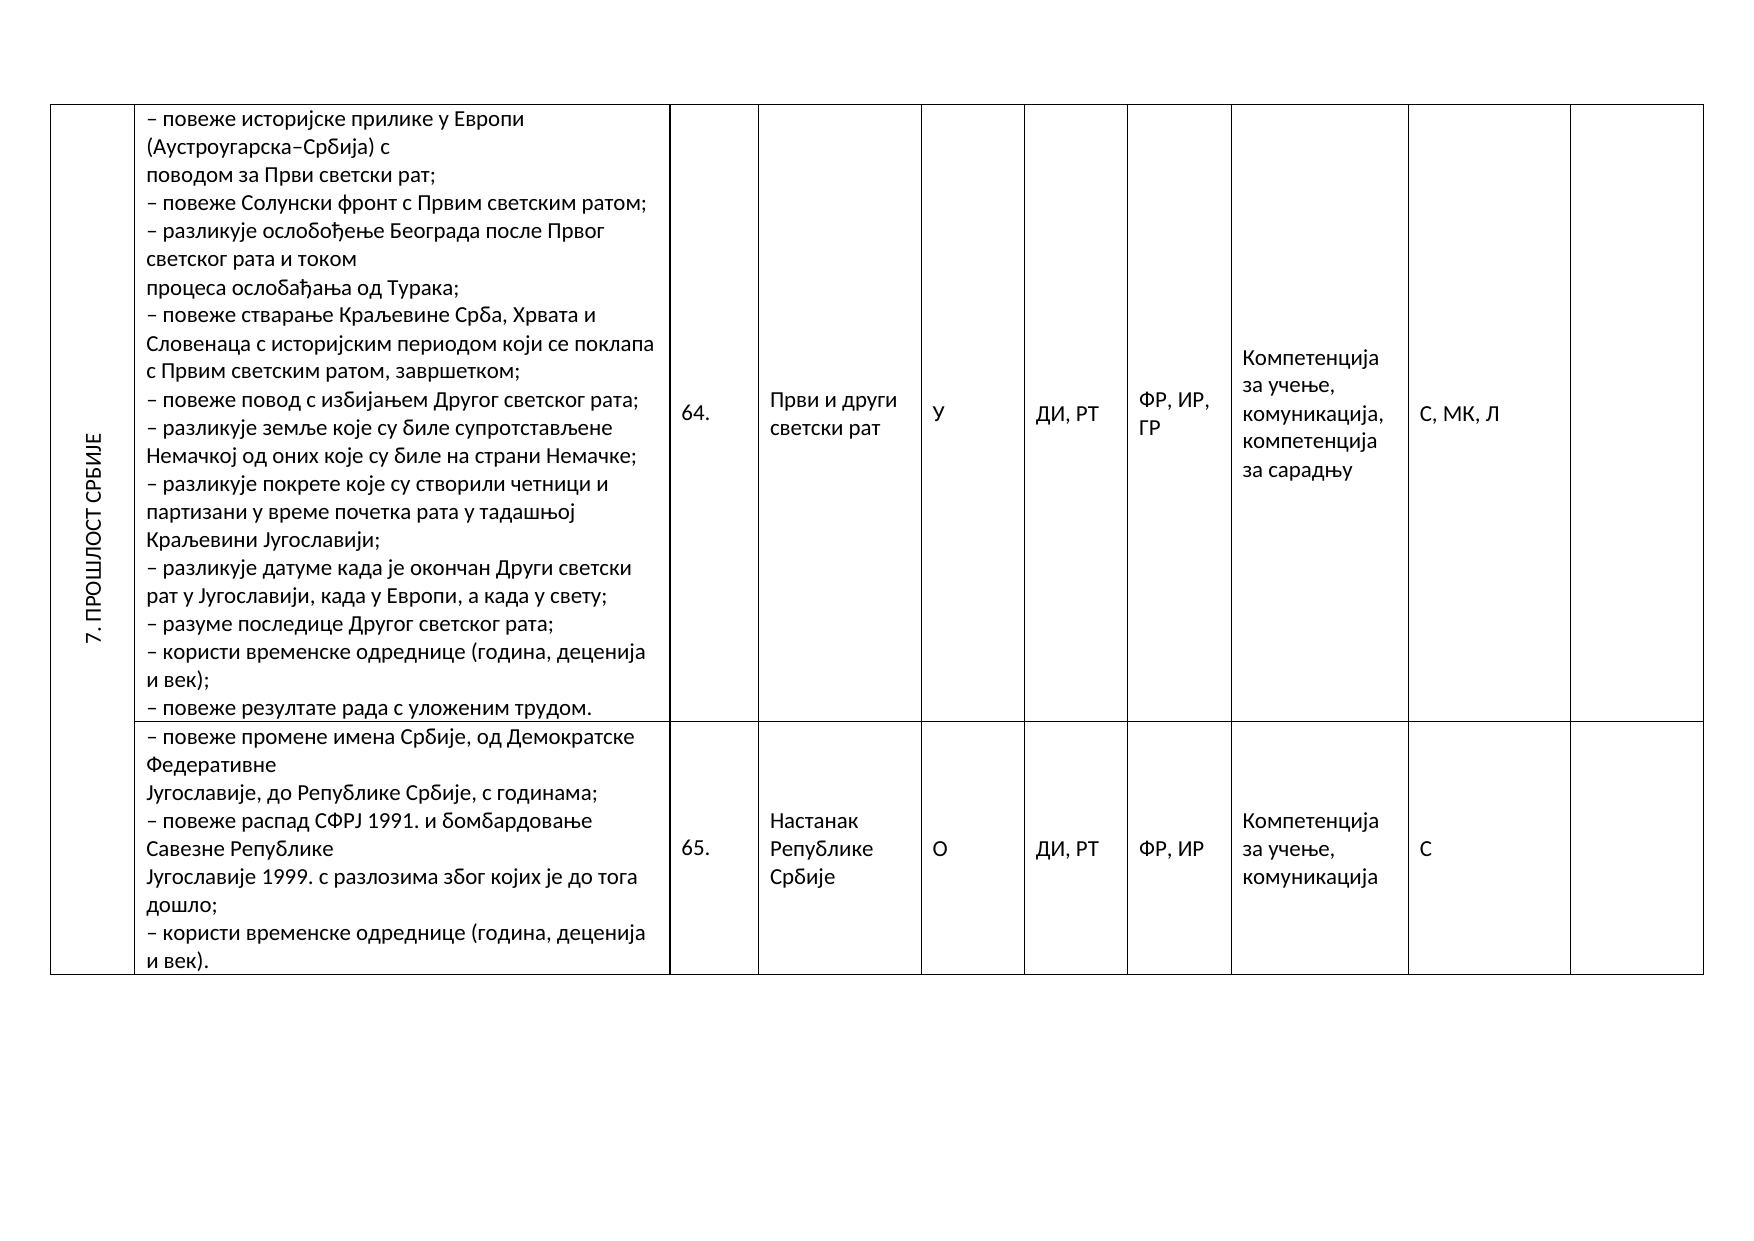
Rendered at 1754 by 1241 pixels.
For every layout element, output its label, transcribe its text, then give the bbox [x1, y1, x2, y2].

table_cell О [922, 722, 1024, 974]
table_cell С [1409, 722, 1570, 974]
table_cell ФР, ИР [1128, 722, 1231, 974]
table_cell – повеже промене имена Србије, од Демократске Федеративне Југославије, до Републике Србије, с годинама; – повеже распад СФРЈ 1991. и бомбардовање Савезне Републике Југославије 1999. с разлозима због којих је до тога дошло; – користи временске одреднице (година, деценија и век). [135, 722, 669, 974]
table_cell ФР, ИР, ГР [1128, 105, 1231, 721]
table_cell Први и други светски рат [759, 105, 921, 721]
table_cell Настанак Републике Србије [759, 722, 921, 974]
table_cell ДИ, РТ [1025, 105, 1127, 721]
table_cell ДИ, РТ [1025, 722, 1127, 974]
table_cell С, МК, Л [1409, 105, 1570, 721]
table_cell 7. ПРОШЛОСТ СРБИЈЕ [51, 105, 134, 974]
table_cell Компетенција за учење, комуникација, компетенција за сарадњу [1232, 105, 1408, 721]
table_cell У [922, 105, 1024, 721]
table_cell – повеже историјске прилике у Европи (Аустроугарска–Србија) с поводом за Први светски рат; – повеже Солунски фронт с Првим светским ратом; – разликује ослобођење Београда после Првог светског рата и током процеса ослобађања од Турака; – повеже стварање Краљевине Срба, Хрвата и Словенаца с историјским периодом који се поклапа с Првим светским ратом, завршетком; – повеже повод с избијањем Другог светског рата; – разликује земље које су биле супротстављене Немачкој од оних које су биле на страни Немачке; – разликује покрете које су створили четници и партизани у време почетка рата у тадашњој Краљевини Југославији; – разликује датуме када је окончан Други светски рат у Југославији, када у Европи, а када у свету; – разуме последице Другог светског рата; – користи временске одреднице (година, деценија и век); – повеже резултате рада с уложеним трудом. [135, 105, 669, 721]
table_cell [1571, 105, 1703, 721]
table_cell 65. [671, 722, 758, 974]
table_cell 64. [671, 105, 758, 721]
table_cell [1571, 722, 1703, 974]
table_cell Компетенција за учење, комуникација [1232, 722, 1408, 974]
